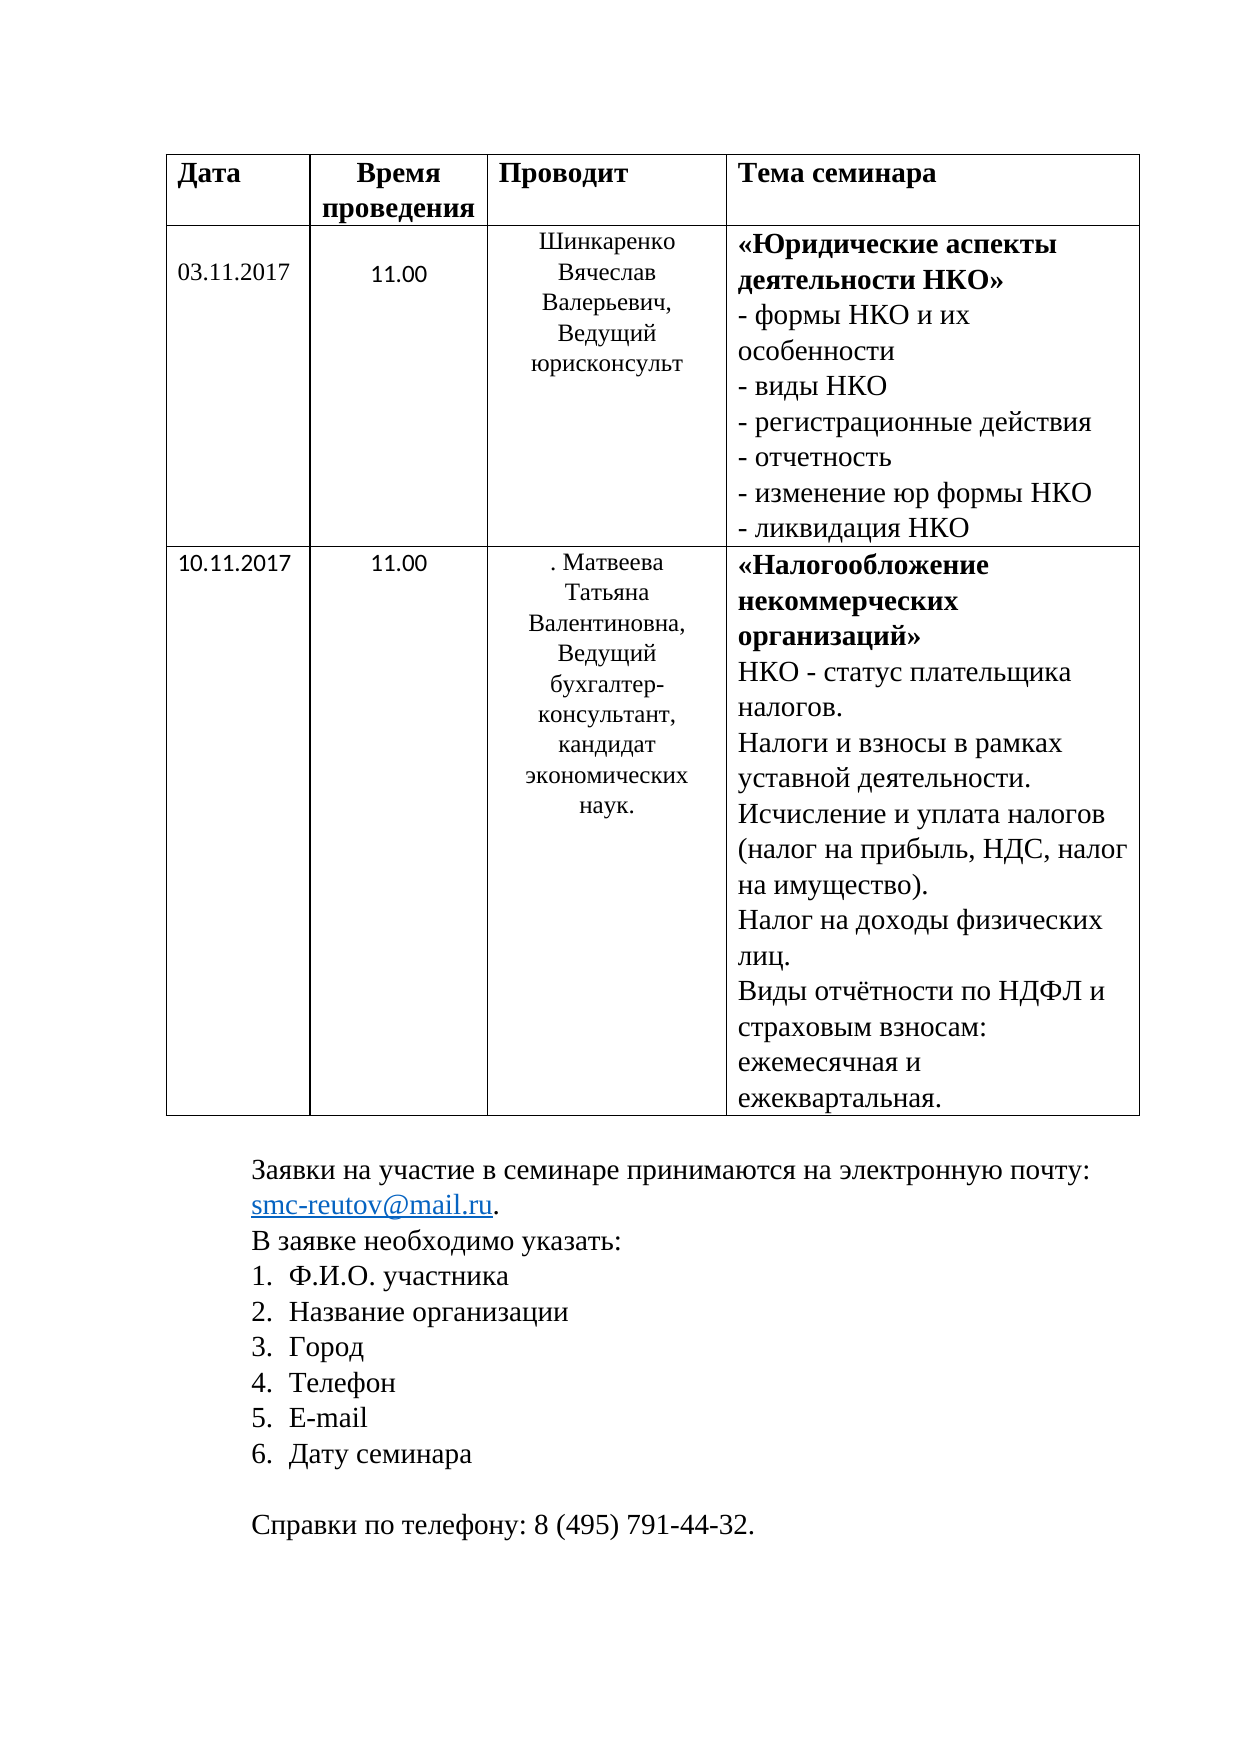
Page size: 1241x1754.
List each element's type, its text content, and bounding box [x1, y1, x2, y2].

list E-mail [251, 1401, 1152, 1434]
list Телефон [251, 1365, 1152, 1399]
list Дату семинара [251, 1436, 1152, 1470]
table_cell 11.00 [311, 226, 487, 546]
table_header Дата [167, 155, 309, 225]
table_cell . Матвеева Татьяна Валентиновна, Ведущий бухгалтер-консультант, кандидат экономических наук. [488, 547, 726, 1115]
table_cell «Налогообложение некоммерческих организаций» НКО - статус плательщика налогов. Налоги и взносы в рамках уставной деятельности. Исчисление и уплата налогов (налог на прибыль, НДС, налог на имущество). Налог на доходы физических лиц. Виды отчётности по НДФЛ и страховым взносам: ежемесячная и ежеквартальная. [727, 547, 1139, 1115]
table_cell 11.00 [311, 547, 487, 1115]
table_cell Шинкаренко Вячеслав Валерьевич, Ведущий юрисконсульт [488, 226, 726, 546]
text Справки по телефону: 8 (495) 791-44-32. [177, 1507, 1152, 1541]
table_cell 10.11.2017 [167, 547, 309, 1115]
table_cell 03.11.2017 [167, 226, 309, 546]
list Город [251, 1329, 1152, 1363]
text smc-reutov@mail.ru. [177, 1187, 1152, 1221]
table_header Тема семинара [727, 155, 1139, 225]
text В заявке необходимо указать: [177, 1223, 1152, 1257]
table_cell «Юридические аспекты деятельности НКО» - формы НКО и их особенности - виды НКО - регистрационные действия - отчетность - изменение юр формы НКО - ликвидация НКО [727, 226, 1139, 546]
table_header Проводит [488, 155, 726, 225]
table_header Время проведения [311, 155, 487, 225]
list Название организации [251, 1294, 1152, 1328]
list Ф.И.О. участника [251, 1258, 1152, 1292]
text Заявки на участие в семинаре принимаются на электронную почту: [177, 1152, 1152, 1186]
